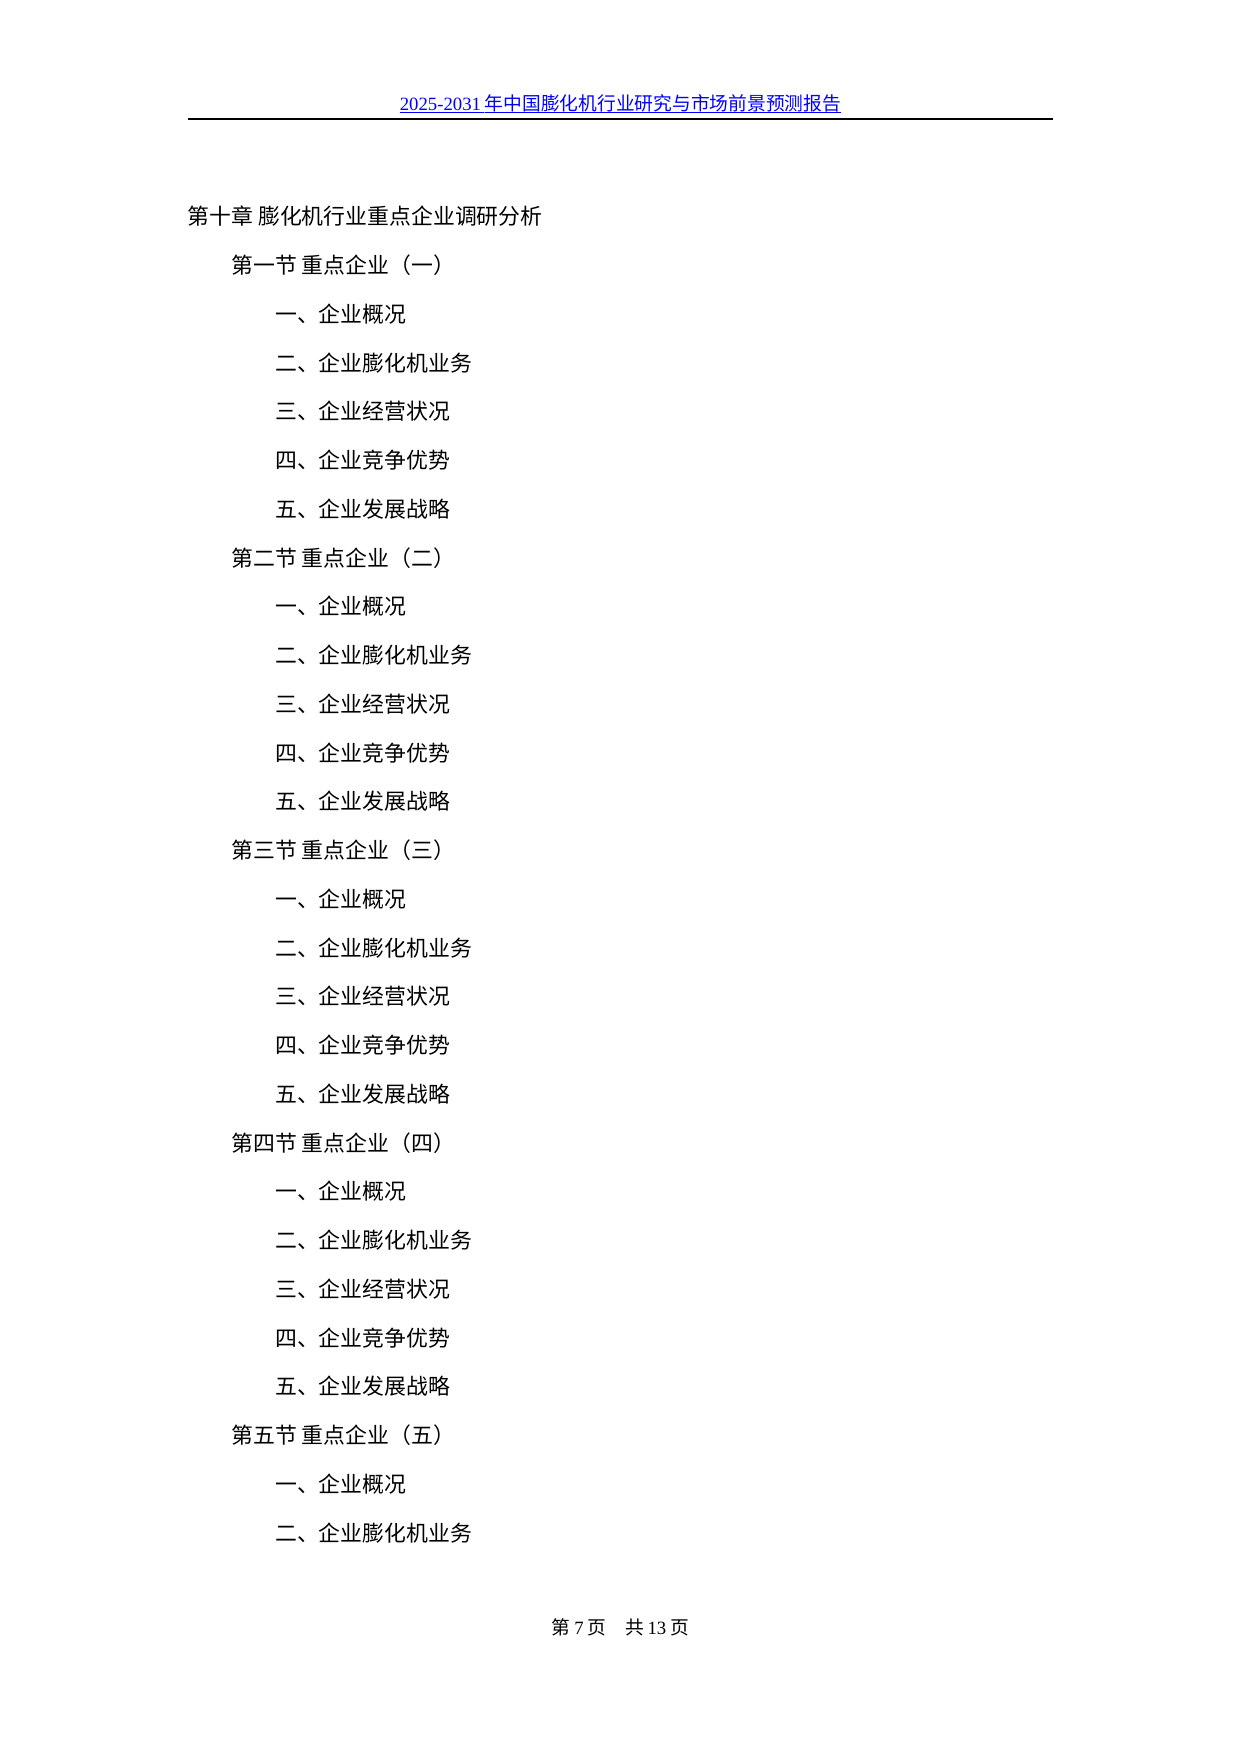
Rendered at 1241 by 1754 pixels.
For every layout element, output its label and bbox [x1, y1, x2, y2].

text [187, 150, 1053, 1548]
